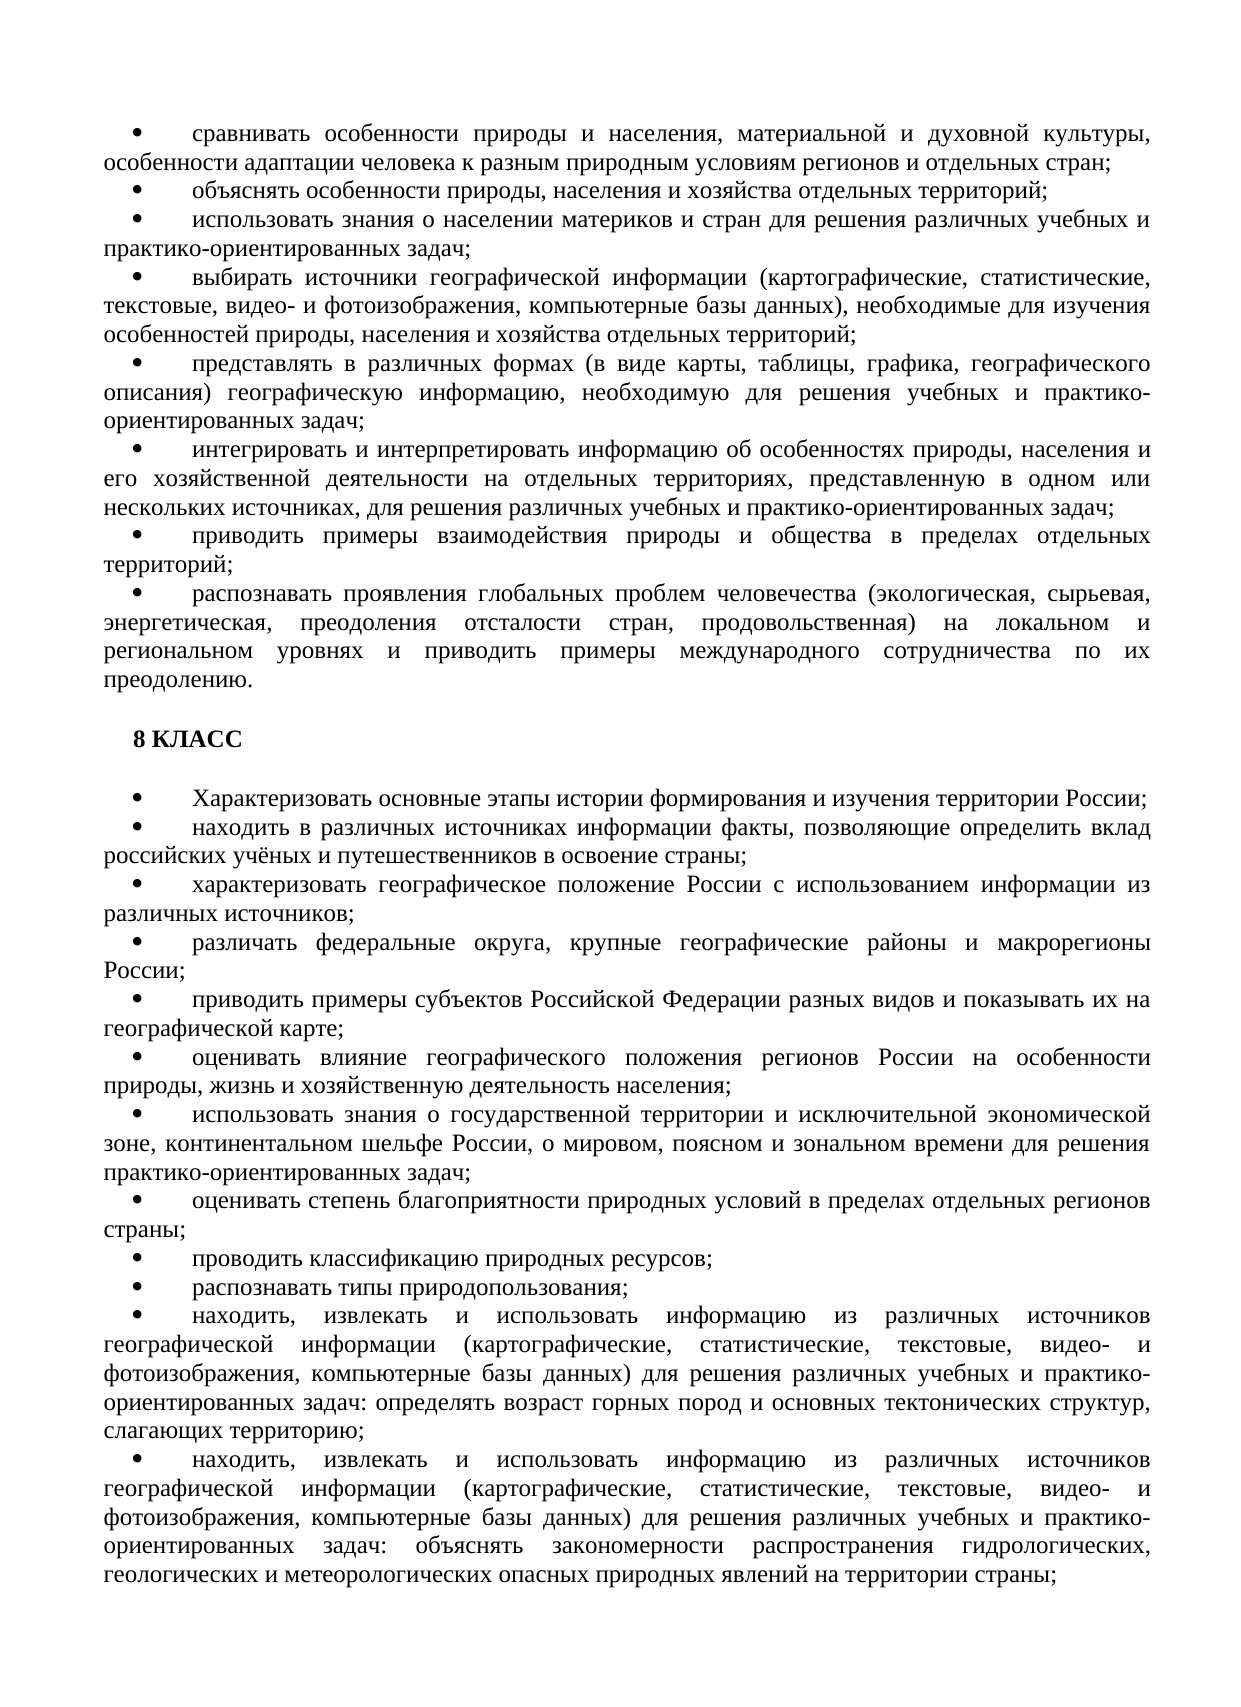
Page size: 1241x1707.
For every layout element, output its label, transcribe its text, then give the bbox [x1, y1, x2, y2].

list выбирать источники географической информации (картографические, статистические, текстовые, видео- и фотоизображения, компьютерные базы данных), необходимые для изучения особенностей природы, населения и хозяйства отдельных территорий; [103, 262, 1152, 348]
list объяснять особенности природы, населения и хозяйства отдельных территорий; [103, 176, 1152, 204]
list приводить примеры взаимодействия природы и общества в пределах отдельных территорий; [103, 521, 1152, 578]
list использовать знания о населении материков и стран для решения различных учебных и практико-ориентированных задач; [103, 204, 1152, 262]
list распознавать типы природопользования; [103, 1272, 1152, 1300]
list использовать знания о государственной территории и исключительной экономической зоне, континентальном шельфе России, о мировом, поясном и зональном времени для решения практико-ориентированных задач; [103, 1099, 1152, 1185]
list Характеризовать основные этапы истории формирования и изучения территории России; [103, 783, 1152, 812]
list распознавать проявления глобальных проблем человечества (экологическая, сырьевая, энергетическая, преодоления отсталости стран, продовольственная) на локальном и региональном уровнях и приводить примеры международного сотрудничества по их преодолению. [103, 578, 1152, 693]
list проводить классификацию природных ресурсов; [103, 1243, 1152, 1272]
list находить, извлекать и использовать информацию из различных источников географической информации (картографические, статистические, текстовые, видео- и фотоизображения, компьютерные базы данных) для решения различных учебных и практико-ориентированных задач: объяснять закономерности распространения гидрологических, геологических и метеорологических опасных природных явлений на территории страны; [103, 1444, 1152, 1588]
list оценивать степень благоприятности природных условий в пределах отдельных регионов страны; [103, 1185, 1152, 1243]
list различать федеральные округа, крупные географические районы и макрорегионы России; [103, 927, 1152, 984]
list сравнивать особенности природы и населения, материальной и духовной культуры, особенности адаптации человека к разным природным условиям регионов и отдельных стран; [103, 118, 1152, 176]
list интегрировать и интерпретировать информацию об особенностях природы, населения и его хозяйственной деятельности на отдельных территориях, представленную в одном или нескольких источниках, для решения различных учебных и практико-ориентированных задач; [103, 434, 1152, 521]
list представлять в различных формах (в виде карты, таблицы, графика, географического описания) географическую информацию, необходимую для решения учебных и практико-ориентированных задач; [103, 348, 1152, 434]
list находить в различных источниках информации факты, позволяющие определить вклад российских учёных и путешественников в освоение страны; [103, 812, 1152, 869]
list приводить примеры субъектов Российской Федерации разных видов и показывать их на географической карте; [103, 984, 1152, 1042]
list оценивать влияние географического положения регионов России на особенности природы, жизнь и хозяйственную деятельность населения; [103, 1042, 1152, 1099]
list находить, извлекать и использовать информацию из различных источников географической информации (картографические, статистические, текстовые, видео- и фотоизображения, компьютерные базы данных) для решения различных учебных и практико-ориентированных задач: определять возраст горных пород и основных тектонических структур, слагающих территорию; [103, 1300, 1152, 1444]
list характеризовать географическое положение России с использованием информации из различных источников; [103, 869, 1152, 927]
text 8 КЛАСС [103, 724, 1152, 752]
